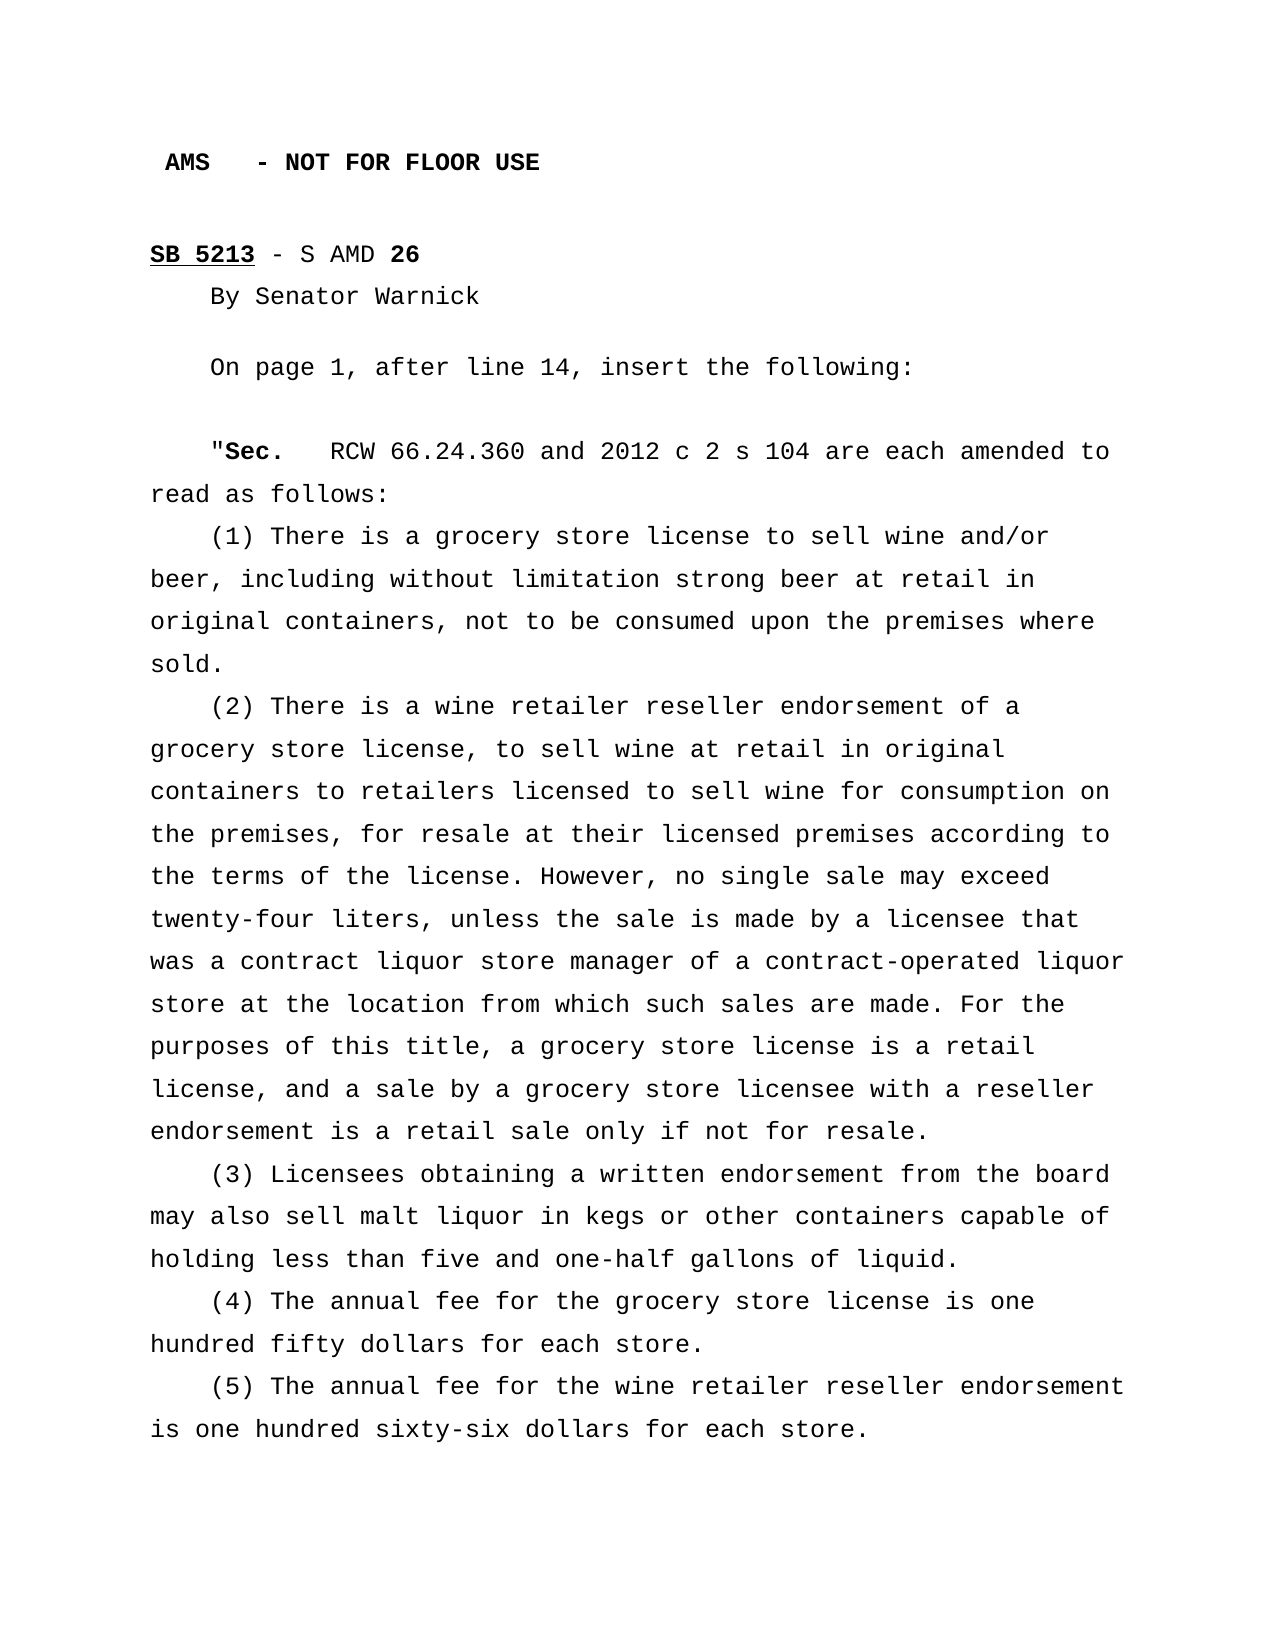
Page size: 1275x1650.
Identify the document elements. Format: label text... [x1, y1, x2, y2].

text On page 1, after line 14, insert the following: [150, 342, 1125, 384]
text AMS - NOT FOR FLOOR USE [150, 150, 1125, 178]
text "Sec. RCW 66.24.360 and 2012 c 2 s 104 are each amended to read as follows: [150, 426, 1125, 511]
text SB 5213 - S AMD 26 [150, 228, 1125, 271]
text (1) There is a grocery store license to sell wine and/or beer, including without limitation strong beer at retail in original containers, not to be consumed upon the premises where sold. [150, 511, 1125, 681]
text (3) Licensees obtaining a written endorsement from the board may also sell malt liquor in kegs or other containers capable of holding less than five and one-half gallons of liquid. [150, 1148, 1125, 1276]
text (5) The annual fee for the wine retailer reseller endorsement is one hundred sixty-six dollars for each store. [150, 1361, 1125, 1446]
text (4) The annual fee for the grocery store license is one hundred fifty dollars for each store. [150, 1276, 1125, 1361]
text By Senator Warnick [150, 271, 1125, 313]
text (2) There is a wine retailer reseller endorsement of a grocery store license, to sell wine at retail in original containers to retailers licensed to sell wine for consumption on the premises, for resale at their licensed premises according to the terms of the license. However, no single sale may exceed twenty-four liters, unless the sale is made by a licensee that was a contract liquor store manager of a contract-operated liquor store at the location from which such sales are made. For the purposes of this title, a grocery store license is a retail license, and a sale by a grocery store licensee with a reseller endorsement is a retail sale only if not for resale. [150, 681, 1125, 1148]
